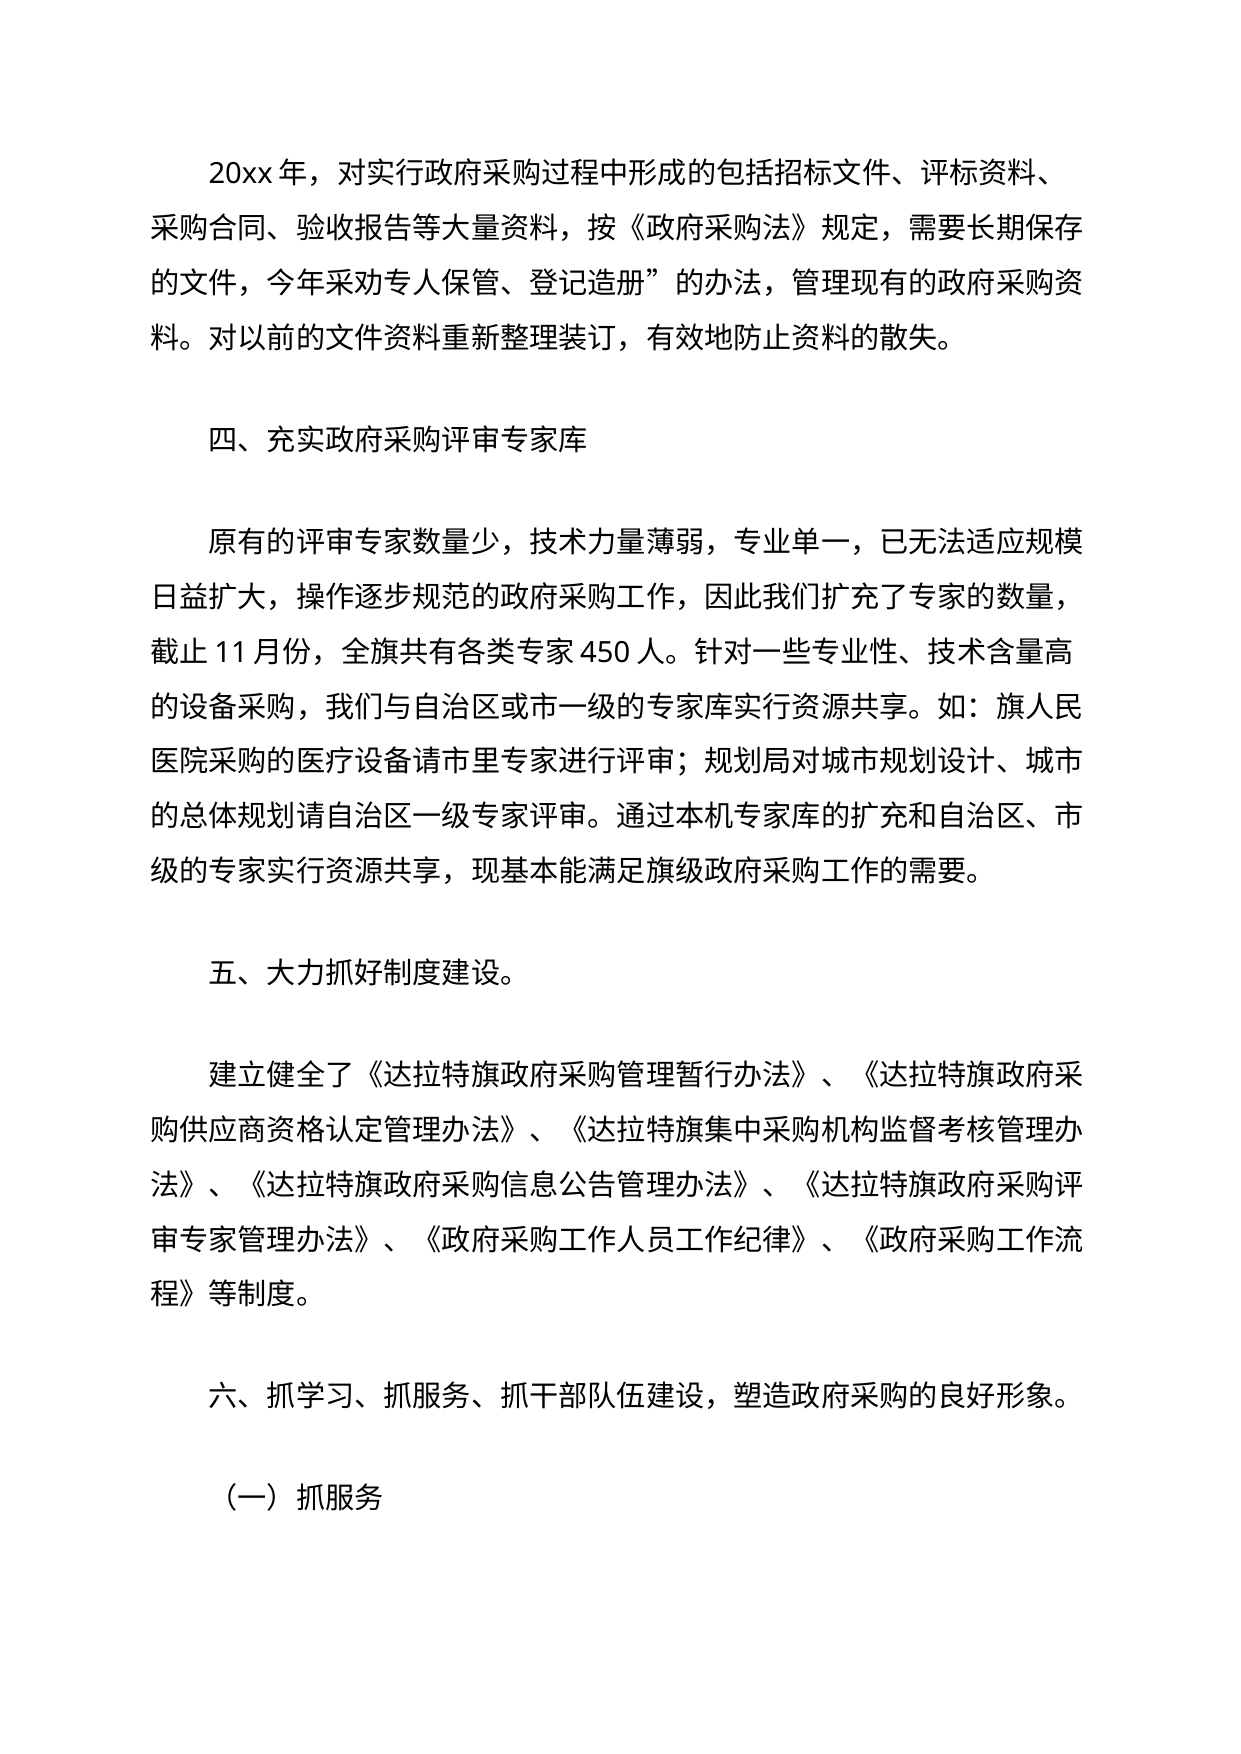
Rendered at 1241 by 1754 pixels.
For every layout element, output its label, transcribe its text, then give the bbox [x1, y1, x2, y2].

text 20xx年，对实行政府采购过程中形成的包括招标文件、评标资料、采购合同、验收报告等大量资料，按《政府采购法》规定，需要长期保存的文件，今年采劝专人保管、登记造册”的办法，管理现有的政府采购资料。对以前的文件资料重新整理装订，有效地防止资料的散失。 [150, 150, 1090, 357]
text 六、抓学习、抓服务、抓干部队伍建设，塑造政府采购的良好形象。 [150, 1373, 1090, 1415]
text 四、充实政府采购评审专家库 [150, 417, 1090, 459]
text 五、大力抓好制度建设。 [150, 949, 1090, 992]
text 建立健全了《达拉特旗政府采购管理暂行办法》、《达拉特旗政府采购供应商资格认定管理办法》、《达拉特旗集中采购机构监督考核管理办法》、《达拉特旗政府采购信息公告管理办法》、《达拉特旗政府采购评审专家管理办法》、《政府采购工作人员工作纪律》、《政府采购工作流程》等制度。 [150, 1051, 1090, 1313]
text （一）抓服务 [150, 1474, 1090, 1517]
text 原有的评审专家数量少，技术力量薄弱，专业单一，已无法适应规模日益扩大，操作逐步规范的政府采购工作，因此我们扩充了专家的数量，截止11月份，全旗共有各类专家450人。针对一些专业性、技术含量高的设备采购，我们与自治区或市一级的专家库实行资源共享。如：旗人民医院采购的医疗设备请市里专家进行评审；规划局对城市规划设计、城市的总体规划请自治区一级专家评审。通过本机专家库的扩充和自治区、市级的专家实行资源共享，现基本能满足旗级政府采购工作的需要。 [150, 518, 1090, 890]
